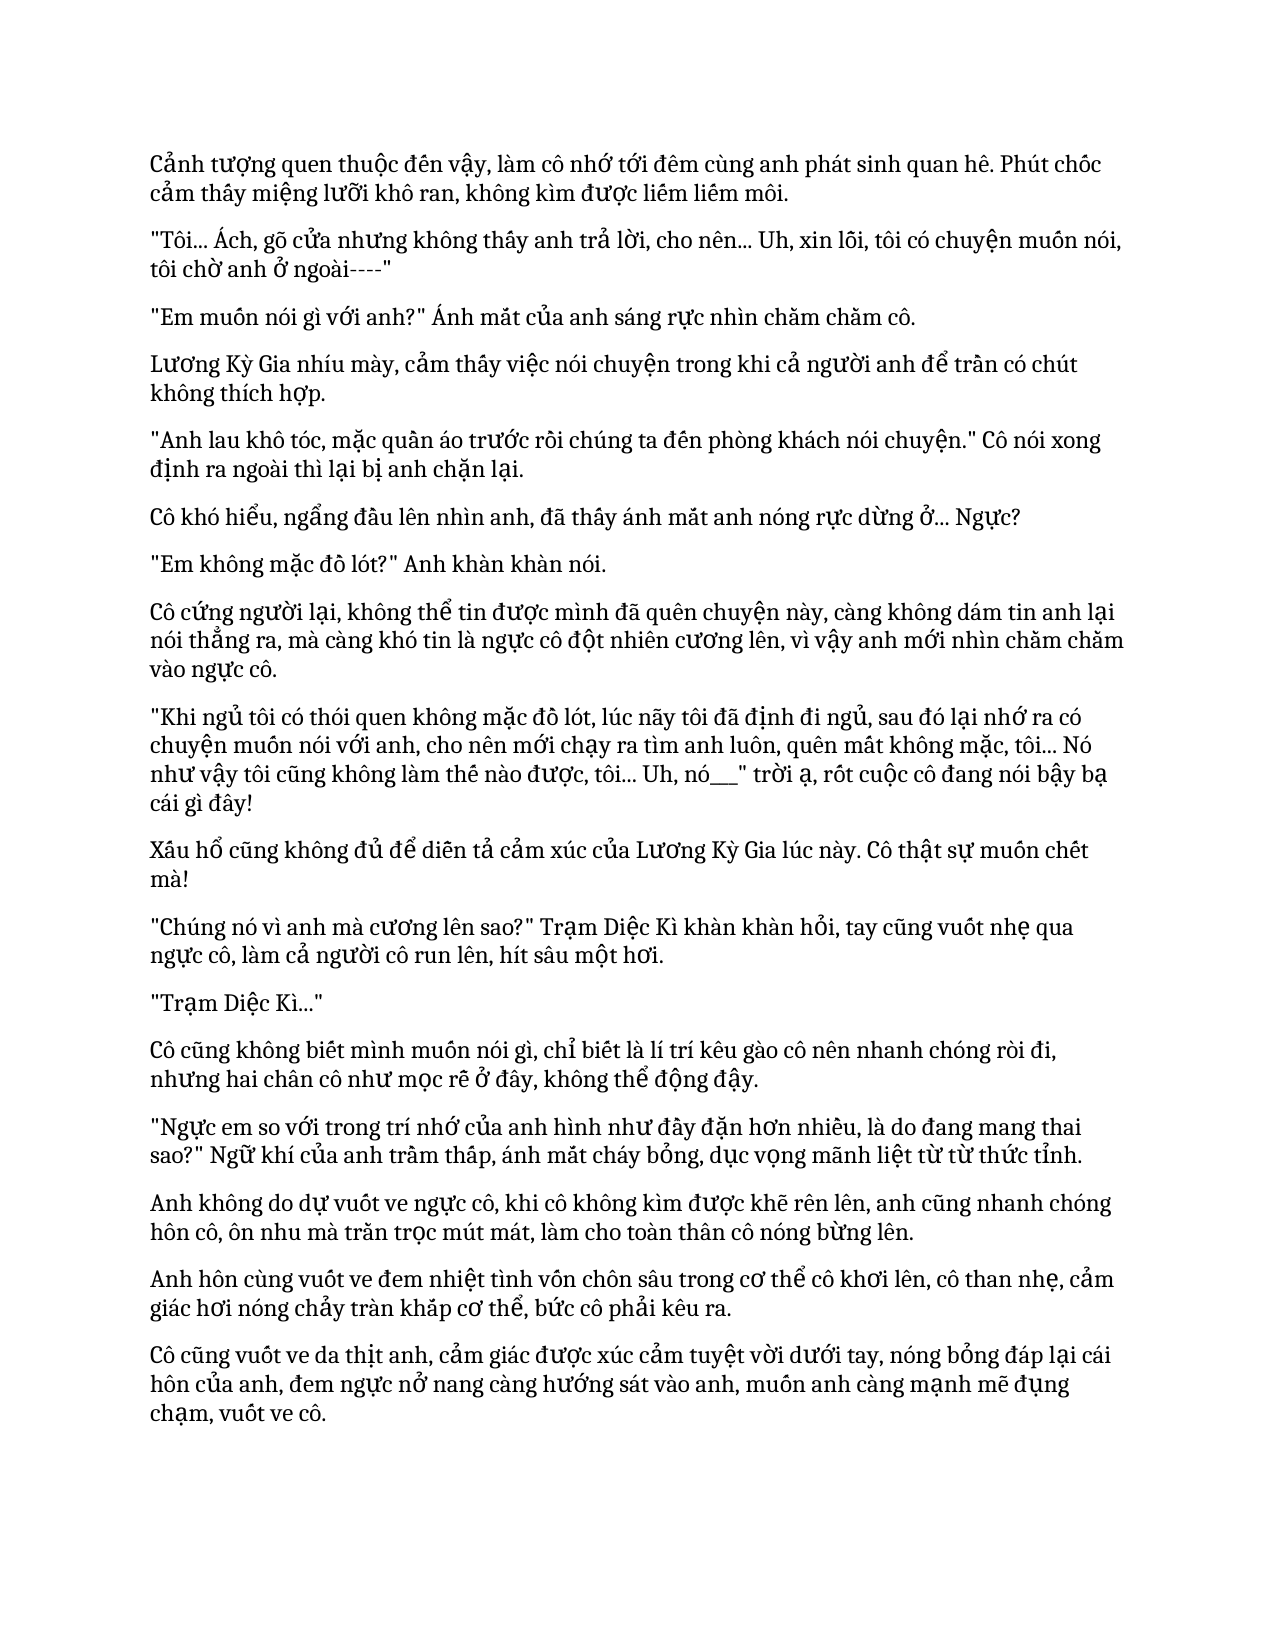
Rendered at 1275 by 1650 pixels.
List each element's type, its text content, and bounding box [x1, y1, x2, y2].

text Anh không do dự vuốt ve ngực cô, khi cô không kìm được khẽ rên lên, anh cũng nhanh chóng hôn cô, ôn nhu mà trằn trọc mút mát, làm cho toàn thân cô nóng bừng lên. [150, 1189, 1125, 1246]
text "Chúng nó vì anh mà cương lên sao?" Trạm Diệc Kì khàn khàn hỏi, tay cũng vuốt nhẹ qua ngực cô, làm cả người cô run lên, hít sâu một hơi. [150, 912, 1125, 970]
text "Trạm Diệc Kì..." [150, 989, 1125, 1017]
text Xấu hổ cũng không đủ để diễn tả cảm xúc của Lương Kỳ Gia lúc này. Cô thật sự muốn chết mà! [150, 836, 1125, 894]
text Cô cứng người lại, không thể tin được mình đã quên chuyện này, càng không dám tin anh lại nói thẳng ra, mà càng khó tin là ngực cô đột nhiên cương lên, vì vậy anh mới nhìn chằm chằm vào ngực cô. [150, 597, 1125, 684]
text "Tôi... Ách, gõ cửa nhưng không thấy anh trả lời, cho nên... Uh, xin lỗi, tôi có chuyện muốn nói, tôi chờ anh ở ngoài----" [150, 226, 1125, 284]
text "Em không mặc đồ lót?" Anh khàn khàn nói. [150, 550, 1125, 579]
text Anh hôn cùng vuốt ve đem nhiệt tình vốn chôn sâu trong cơ thể cô khơi lên, cô than nhẹ, cảm giác hơi nóng chảy tràn khắp cơ thể, bức cô phải kêu ra. [150, 1265, 1125, 1322]
text "Anh lau khô tóc, mặc quần áo trước rồi chúng ta đến phòng khách nói chuyện." Cô nói xong định ra ngoài thì lại bị anh chặn lại. [150, 426, 1125, 484]
text "Em muốn nói gì với anh?" Ánh mắt của anh sáng rực nhìn chằm chằm cô. [150, 302, 1125, 331]
text Cô cũng không biết mình muốn nói gì, chỉ biết là lí trí kêu gào cô nên nhanh chóng ròi đi, nhưng hai chân cô như mọc rễ ở đây, không thể động đậy. [150, 1036, 1125, 1094]
text Cảnh tượng quen thuộc đến vậy, làm cô nhớ tới đêm cùng anh phát sinh quan hê. Phút chốc cảm thấy miệng lưỡi khô ran, không kìm được liếm liếm môi. [150, 150, 1125, 207]
text Lương Kỳ Gia nhíu mày, cảm thấy việc nói chuyện trong khi cả người anh để trần có chút không thích hợp. [150, 350, 1125, 407]
text Cô cũng vuốt ve da thịt anh, cảm giác được xúc cảm tuyệt vời dưới tay, nóng bỏng đáp lại cái hôn của anh, đem ngực nở nang càng hướng sát vào anh, muốn anh càng mạnh mẽ đụng chạm, vuốt ve cô. [150, 1341, 1125, 1427]
text Cô khó hiểu, ngẩng đầu lên nhìn anh, đã thấy ánh mắt anh nóng rực dừng ở... Ngực? [150, 502, 1125, 531]
text "Khi ngủ tôi có thói quen không mặc đồ lót, lúc nãy tôi đã định đi ngủ, sau đó lại nhớ ra có chuyện muốn nói với anh, cho nên mới chạy ra tìm anh luôn, quên mất không mặc, tôi... Nó như vậy tôi cũng không làm thế nào được, tôi... Uh, nó___" trời ạ, rốt cuộc cô đang nói bậy bạ cái gì đây! [150, 702, 1125, 817]
text "Ngực em so với trong trí nhớ của anh hình như đầy đặn hơn nhiều, là do đang mang thai sao?" Ngữ khí của anh trầm thấp, ánh mắt cháy bỏng, dục vọng mãnh liệt từ từ thức tỉnh. [150, 1112, 1125, 1170]
